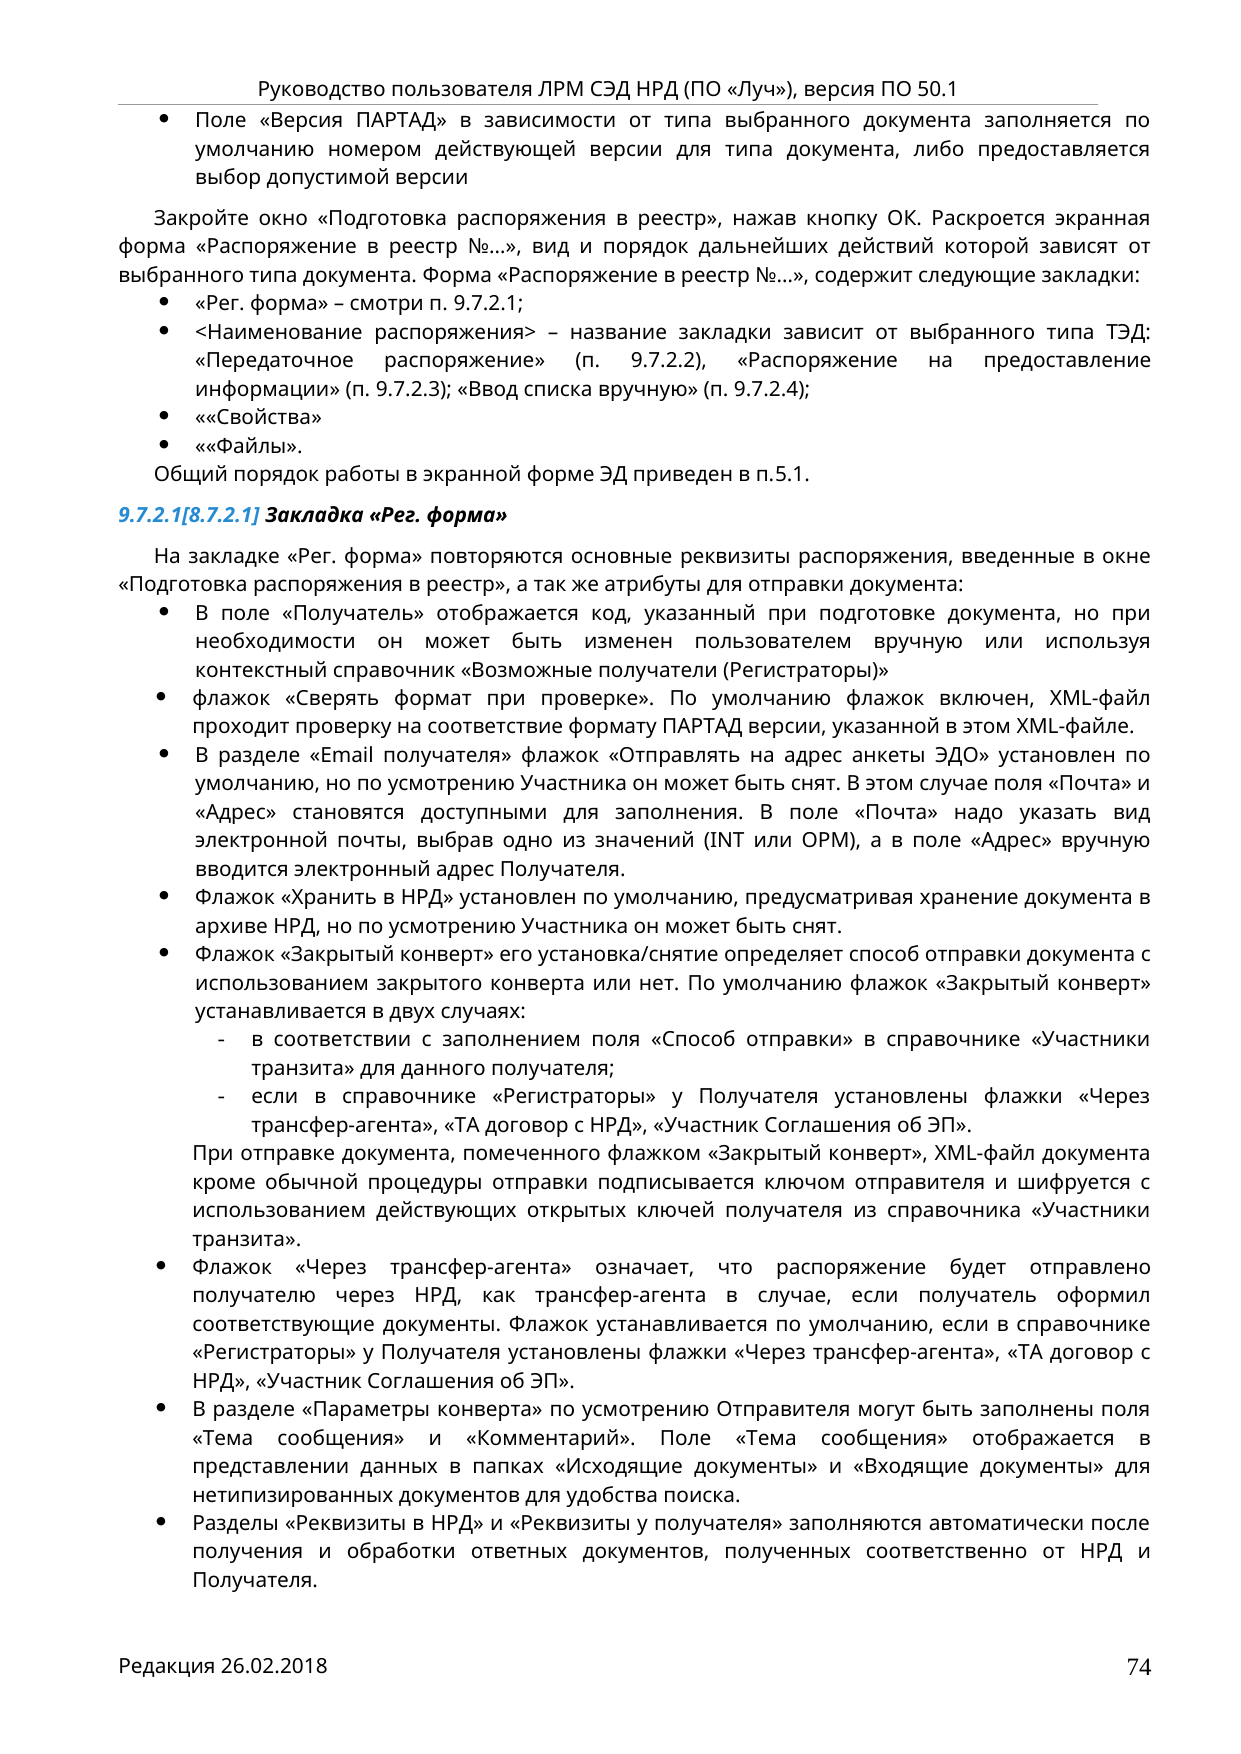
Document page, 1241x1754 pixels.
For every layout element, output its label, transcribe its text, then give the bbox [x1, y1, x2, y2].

list Флажок «Через трансфер-агента» означает, что распоряжение будет отправлено получателю через НРД, как трансфер-агента в случае, если получатель оформил соответствующие документы. Флажок устанавливается по умолчанию, если в справочнике «Регистраторы» у Получателя установлены флажки «Через трансфер-агента», «ТА договор с НРД», «Участник Соглашения об ЭП». [157, 1252, 1152, 1394]
list Флажок «Закрытый конверт» его установка/снятие определяет способ отправки документа с использованием закрытого конверта или нет. По умолчанию флажок «Закрытый конверт» устанавливается в двух случаях: [159, 939, 1152, 1024]
list В поле «Получатель» отображается код, указанный при подготовке документа, но при необходимости он может быть изменен пользователем вручную или используя контекстный справочник «Возможные получатели (Регистраторы)» [159, 598, 1152, 683]
text При отправке документа, помеченного флажком «Закрытый конверт», XML-файл документа кроме обычной процедуры отправки подписывается ключом отправителя и шифруется с использованием действующих открытых ключей получателя из справочника «Участники транзита». [192, 1138, 1152, 1252]
list В разделе «Email получателя» флажок «Отправлять на адрес анкеты ЭДО» установлен по умолчанию, но по усмотрению Участника он может быть снят. В этом случае поля «Почта» и «Адрес» становятся доступными для заполнения. В поле «Почта» надо указать вид электронной почты, выбрав одно из значений (INT или OPM), а в поле «Адрес» вручную вводится электронный адрес Получателя. [159, 740, 1152, 882]
list «Свойства» [159, 402, 1152, 431]
list «Рег. форма» – смотри п. 9.7.2.1; [159, 288, 1152, 317]
list в соответствии с заполнением поля «Способ отправки» в справочнике «Участники транзита» для данного получателя; [215, 1024, 1152, 1081]
text На закладке «Рег. форма» повторяются основные реквизиты распоряжения, введенные в окне «Подготовка распоряжения в реестр», а так же атрибуты для отправки документа: [118, 541, 1152, 598]
subtitle Закладка «Рег. форма» [118, 500, 1152, 528]
text Общий порядок работы в экранной форме ЭД приведен в п.5.1. [118, 459, 1152, 488]
list Разделы «Реквизиты в НРД» и «Реквизиты у получателя» заполняются автоматически после получения и обработки ответных документов, полученных соответственно от НРД и Получателя. [157, 1508, 1152, 1593]
list Поле «Версия ПАРТАД» в зависимости от типа выбранного документа заполняется по умолчанию номером действующей версии для типа документа, либо предоставляется выбор допустимой версии [159, 105, 1152, 191]
list Флажок «Хранить в НРД» установлен по умолчанию, предусматривая хранение документа в архиве НРД, но по усмотрению Участника он может быть снят. [159, 882, 1152, 939]
text Закройте окно «Подготовка распоряжения в реестр», нажав кнопку ОК. Раскроется экранная форма «Распоряжение в реестр №…», вид и порядок дальнейших действий которой зависят от выбранного типа документа. Форма «Распоряжение в реестр №…», содержит следующие закладки: [118, 203, 1152, 288]
list если в справочнике «Регистраторы» у Получателя установлены флажки «Через трансфер-агента», «ТА договор с НРД», «Участник Соглашения об ЭП». [215, 1081, 1152, 1138]
list «Файлы». [159, 431, 1152, 459]
list <Наименование распоряжения> – название закладки зависит от выбранного типа ТЭД: «Передаточное распоряжение» (п. 9.7.2.2), «Распоряжение на предоставление информации» (п. 9.7.2.3); «Ввод списка вручную» (п. 9.7.2.4); [159, 317, 1152, 402]
list В разделе «Параметры конверта» по усмотрению Отправителя могут быть заполнены поля «Тема сообщения» и «Комментарий». Поле «Тема сообщения» отображается в представлении данных в папках «Исходящие документы» и «Входящие документы» для нетипизированных документов для удобства поиска. [157, 1394, 1152, 1508]
list флажок «Сверять формат при проверке». По умолчанию флажок включен, XML-файл проходит проверку на соответствие формату ПАРТАД версии, указанной в этом XML-файле. [157, 683, 1152, 740]
